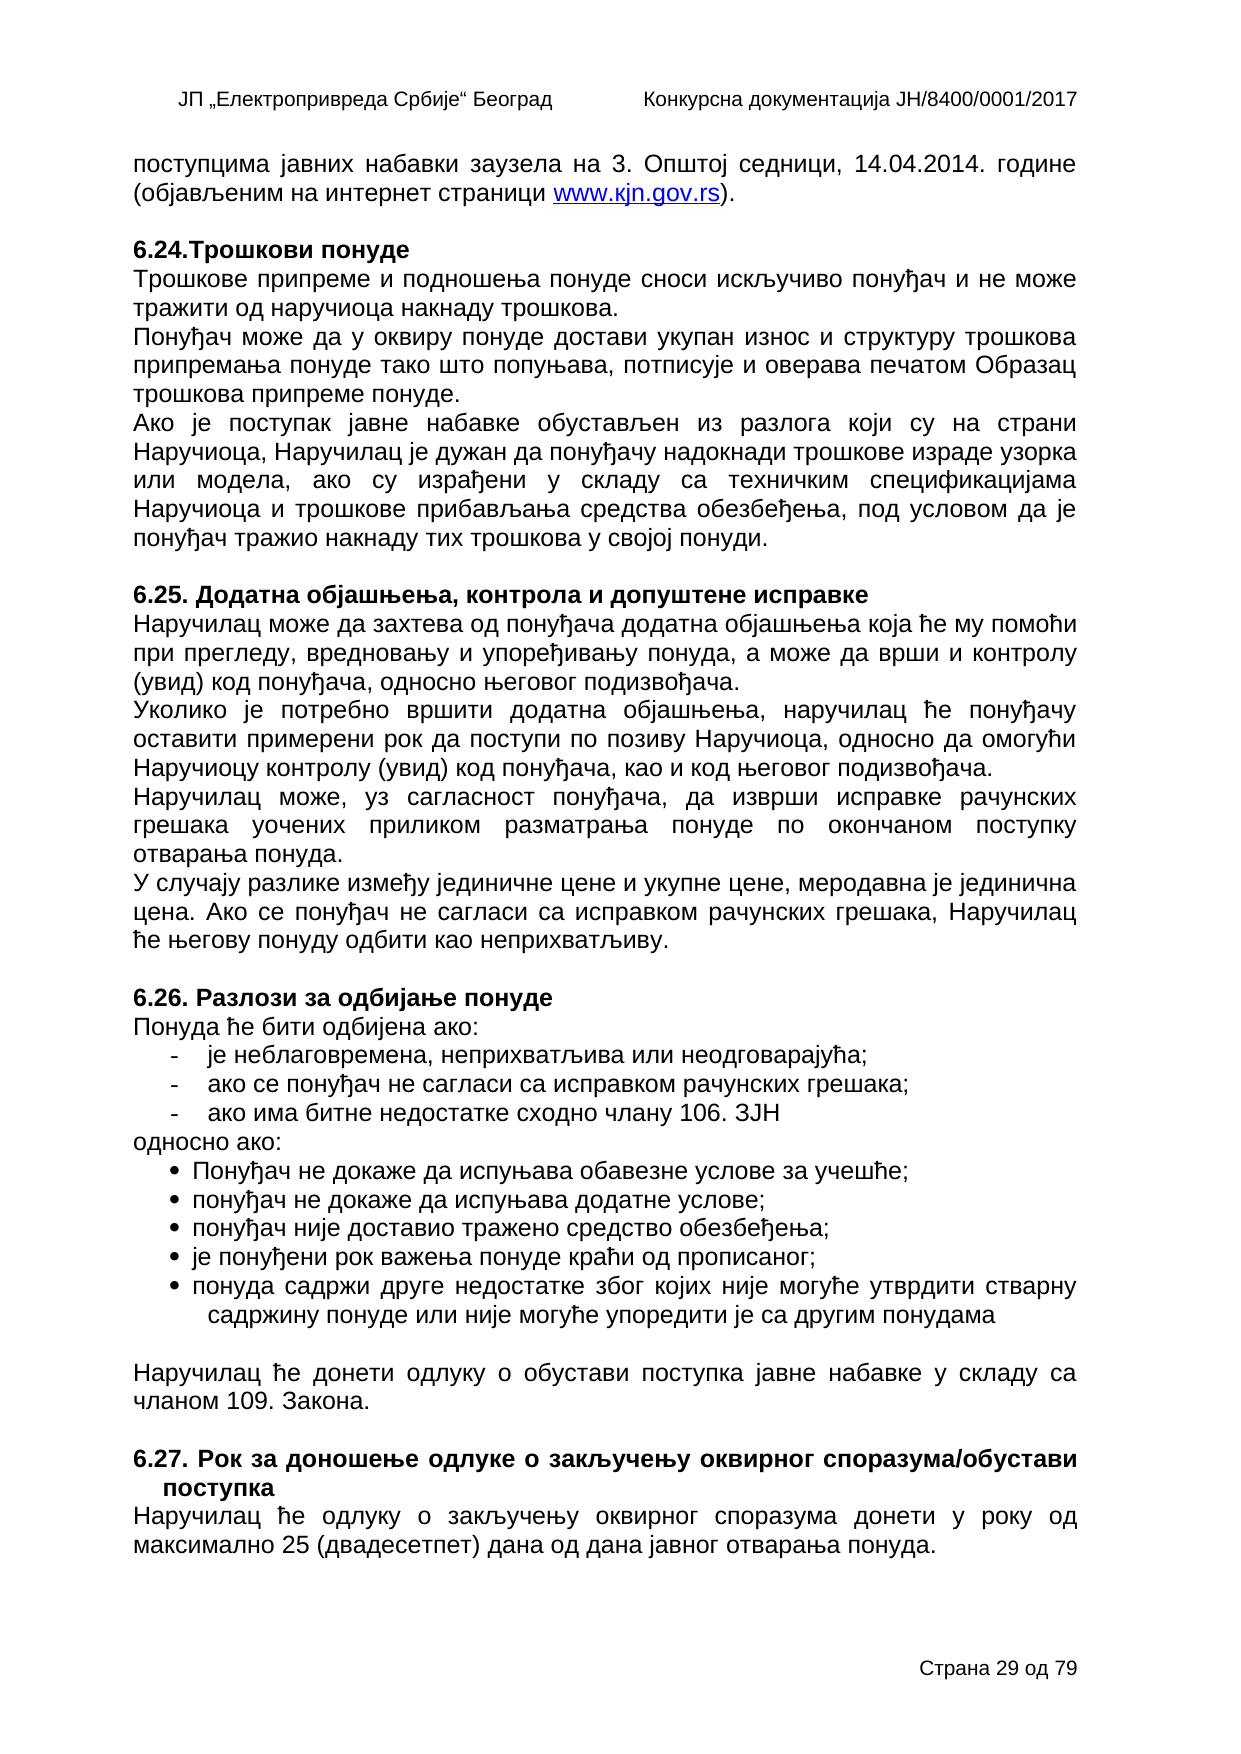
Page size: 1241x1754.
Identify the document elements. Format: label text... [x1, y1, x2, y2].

list ако се понуђач не сагласи са исправком рачунских грешака; [170, 1069, 1078, 1098]
list је понуђени рок важења понуде краћи од прописаног; [170, 1242, 1078, 1271]
text Трошкове припреме и подношења понуде сноси искључиво понуђач и не може тражити од наручиоца накнаду трошкова. [133, 264, 1078, 322]
text Наручилац може, уз сагласност понуђача, да изврши исправке рачунских грешака уочених приликом разматрања понуде по окончаном поступку отварања понуда. [133, 782, 1078, 868]
text Наручилац ће одлуку о закључењу оквирног споразума донети у року од максимално 25 (двадесетпет) дана од дана јавног отварања понуда. [133, 1501, 1078, 1559]
text Ако је поступак јавне набавке обустављен из разлога који су на страни Наручиоца, Наручилац је дужан да понуђачу надокнади трошкове израде узорка или модела, ако су израђени у складу са техничким спецификацијама Наручиоца и трошкове прибављања средства обезбеђења, под условом да је понуђач тражио накнаду тих трошкова у својој понуди. [133, 408, 1078, 552]
text Понуда ће бити одбијена ако: [133, 1012, 1078, 1040]
text Уколико је потребно вршити додатна објашњења, наручилац ће понуђачу оставити примерени рок да поступи по позиву Наручиоца, односно да омогући Наручиоцу контролу (увид) код понуђача, као и код његовог подизвођача. [133, 695, 1078, 782]
list понуђач не докаже да испуњава додатне услове; [170, 1184, 1078, 1213]
list Понуђач не докаже да испуњава обавезне услове за учешће; [170, 1156, 1078, 1184]
text 6.27. Рок за доношење одлуке о закључењу оквирног споразума/обустави поступка [133, 1444, 1078, 1501]
text Наручилац ће донети одлуку о обустави поступка јавне набавке у складу са чланом 109. Закона. [133, 1357, 1078, 1415]
text У случају разлике између јединичне цене и укупне цене, меродавна је јединична цена. Ако се понуђач не сагласи са исправком рачунских грешака, Наручилац ће његову понуду одбити као неприхватљиву. [133, 868, 1078, 954]
text односно ако: [133, 1127, 1078, 1156]
list понуда садржи друге недостатке због којих није могуће утврдити стварну садржину понуде или није могуће упоредити је са другим понудама [170, 1271, 1078, 1329]
text Наручилац може да захтева од понуђача додатна објашњења која ће му помоћи при прегледу, вредновању и упоређивању понуда, а може да врши и контролу (увид) код понуђача, односно његовог подизвођача. [133, 609, 1078, 695]
list ако има битне недостатке сходно члану 106. ЗЈН [170, 1098, 1078, 1127]
text Понуђач може да у оквиру понуде достави укупан износ и структуру трошкова припремања понуде тако што попуњава, потписује и оверава печатом Образац трошкова припреме понуде. [133, 322, 1078, 408]
text 6.24.Трошкови понуде [133, 235, 1078, 264]
list понуђач није доставио тражено средство обезбеђења; [170, 1213, 1078, 1242]
text 6.26. Разлози за одбијање понуде [133, 983, 1078, 1012]
list је неблаговремена, неприхватљива или неодговарајућа; [170, 1040, 1078, 1069]
text 6.25. Додатна објашњења, контрола и допуштене исправке [133, 580, 1078, 609]
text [133, 149, 1078, 207]
